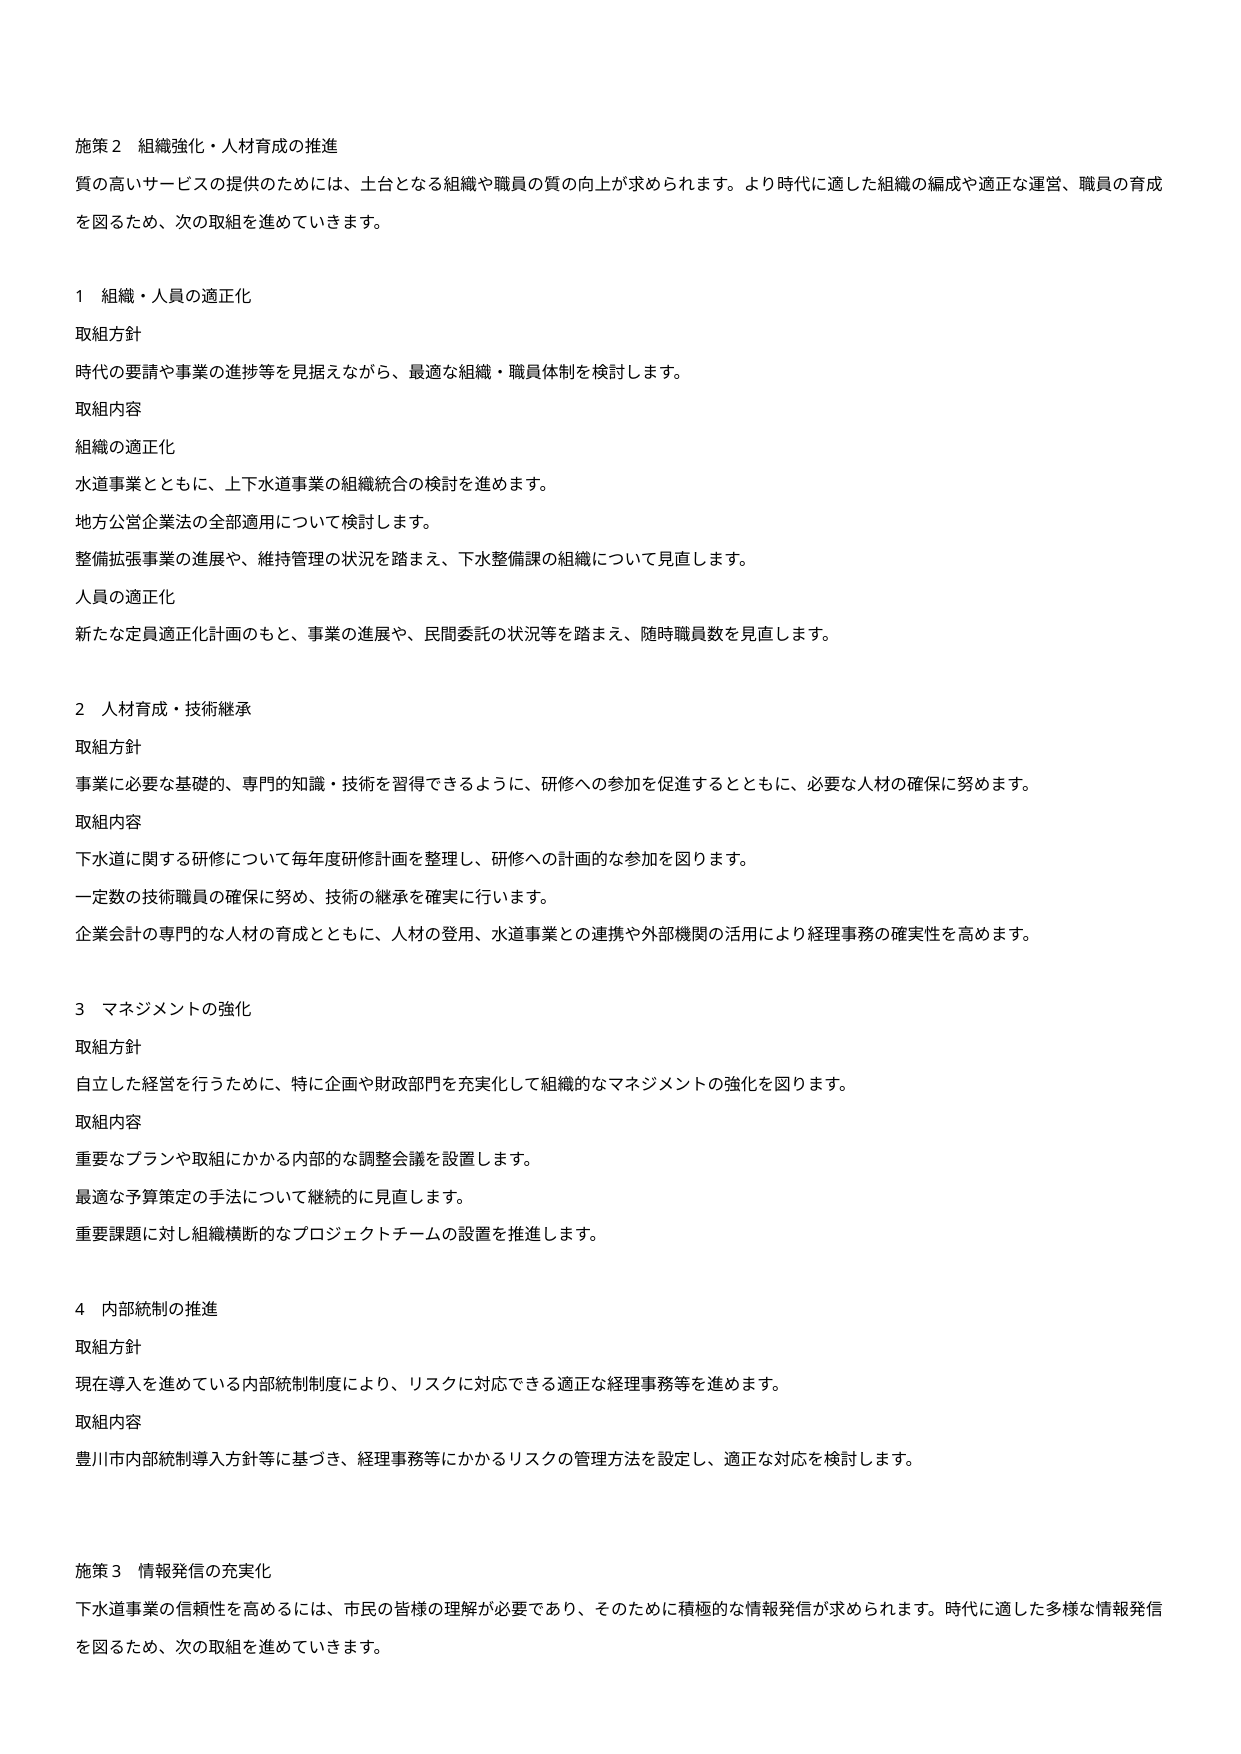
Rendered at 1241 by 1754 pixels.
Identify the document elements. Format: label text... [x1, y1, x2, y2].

text 新たな定員適正化計画のもと、事業の進展や、民間委託の状況等を踏まえ、随時職員数を見直します。 [75, 614, 1165, 652]
text 現在導入を進めている内部統制制度により、リスクに対応できる適正な経理事務等を進めます。 [75, 1364, 1165, 1402]
text 重要課題に対し組織横断的なプロジェクトチームの設置を推進します。 [75, 1214, 1165, 1252]
text 取組方針 [75, 1027, 1165, 1064]
text 施策3 情報発信の充実化 [75, 1552, 1165, 1589]
text 取組内容 [75, 389, 1165, 427]
text 4 内部統制の推進 [75, 1289, 1165, 1327]
text 水道事業とともに、上下水道事業の組織統合の検討を進めます。 [75, 464, 1165, 502]
text 自立した経営を行うために、特に企画や財政部門を充実化して組織的なマネジメントの強化を図ります。 [75, 1064, 1165, 1102]
text 下水道事業の信頼性を高めるには、市民の皆様の理解が必要であり、そのために積極的な情報発信が求められます。時代に適した多様な情報発信を図るため、次の取組を進めていきます。 [75, 1589, 1165, 1664]
text 地方公営企業法の全部適用について検討します。 [75, 502, 1165, 539]
text 一定数の技術職員の確保に努め、技術の継承を確実に行います。 [75, 877, 1165, 914]
text 質の高いサービスの提供のためには、土台となる組織や職員の質の向上が求められます。より時代に適した組織の編成や適正な運営、職員の育成を図るため、次の取組を進めていきます。 [75, 164, 1165, 239]
text 取組方針 [75, 314, 1165, 352]
text 取組方針 [75, 727, 1165, 764]
text 1 組織・人員の適正化 [75, 277, 1165, 314]
text 3 マネジメントの強化 [75, 989, 1165, 1027]
text 組織の適正化 [75, 427, 1165, 464]
text 事業に必要な基礎的、専門的知識・技術を習得できるように、研修への参加を促進するとともに、必要な人材の確保に努めます。 [75, 764, 1165, 802]
text 重要なプランや取組にかかる内部的な調整会議を設置します。 [75, 1139, 1165, 1177]
text 取組内容 [75, 802, 1165, 839]
text 下水道に関する研修について毎年度研修計画を整理し、研修への計画的な参加を図ります。 [75, 839, 1165, 877]
text 施策2 組織強化・人材育成の推進 [75, 127, 1165, 164]
text 豊川市内部統制導入方針等に基づき、経理事務等にかかるリスクの管理方法を設定し、適正な対応を検討します。 [75, 1439, 1165, 1477]
text 人員の適正化 [75, 577, 1165, 614]
text 企業会計の専門的な人材の育成とともに、人材の登用、水道事業との連携や外部機関の活用により経理事務の確実性を高めます。 [75, 914, 1165, 952]
text 最適な予算策定の手法について継続的に見直します。 [75, 1177, 1165, 1214]
text 取組内容 [75, 1102, 1165, 1139]
text 取組方針 [75, 1327, 1165, 1364]
text 整備拡張事業の進展や、維持管理の状況を踏まえ、下水整備課の組織について見直します。 [75, 539, 1165, 577]
text 2 人材育成・技術継承 [75, 689, 1165, 727]
text 取組内容 [75, 1402, 1165, 1439]
text 時代の要請や事業の進捗等を見据えながら、最適な組織・職員体制を検討します。 [75, 352, 1165, 389]
